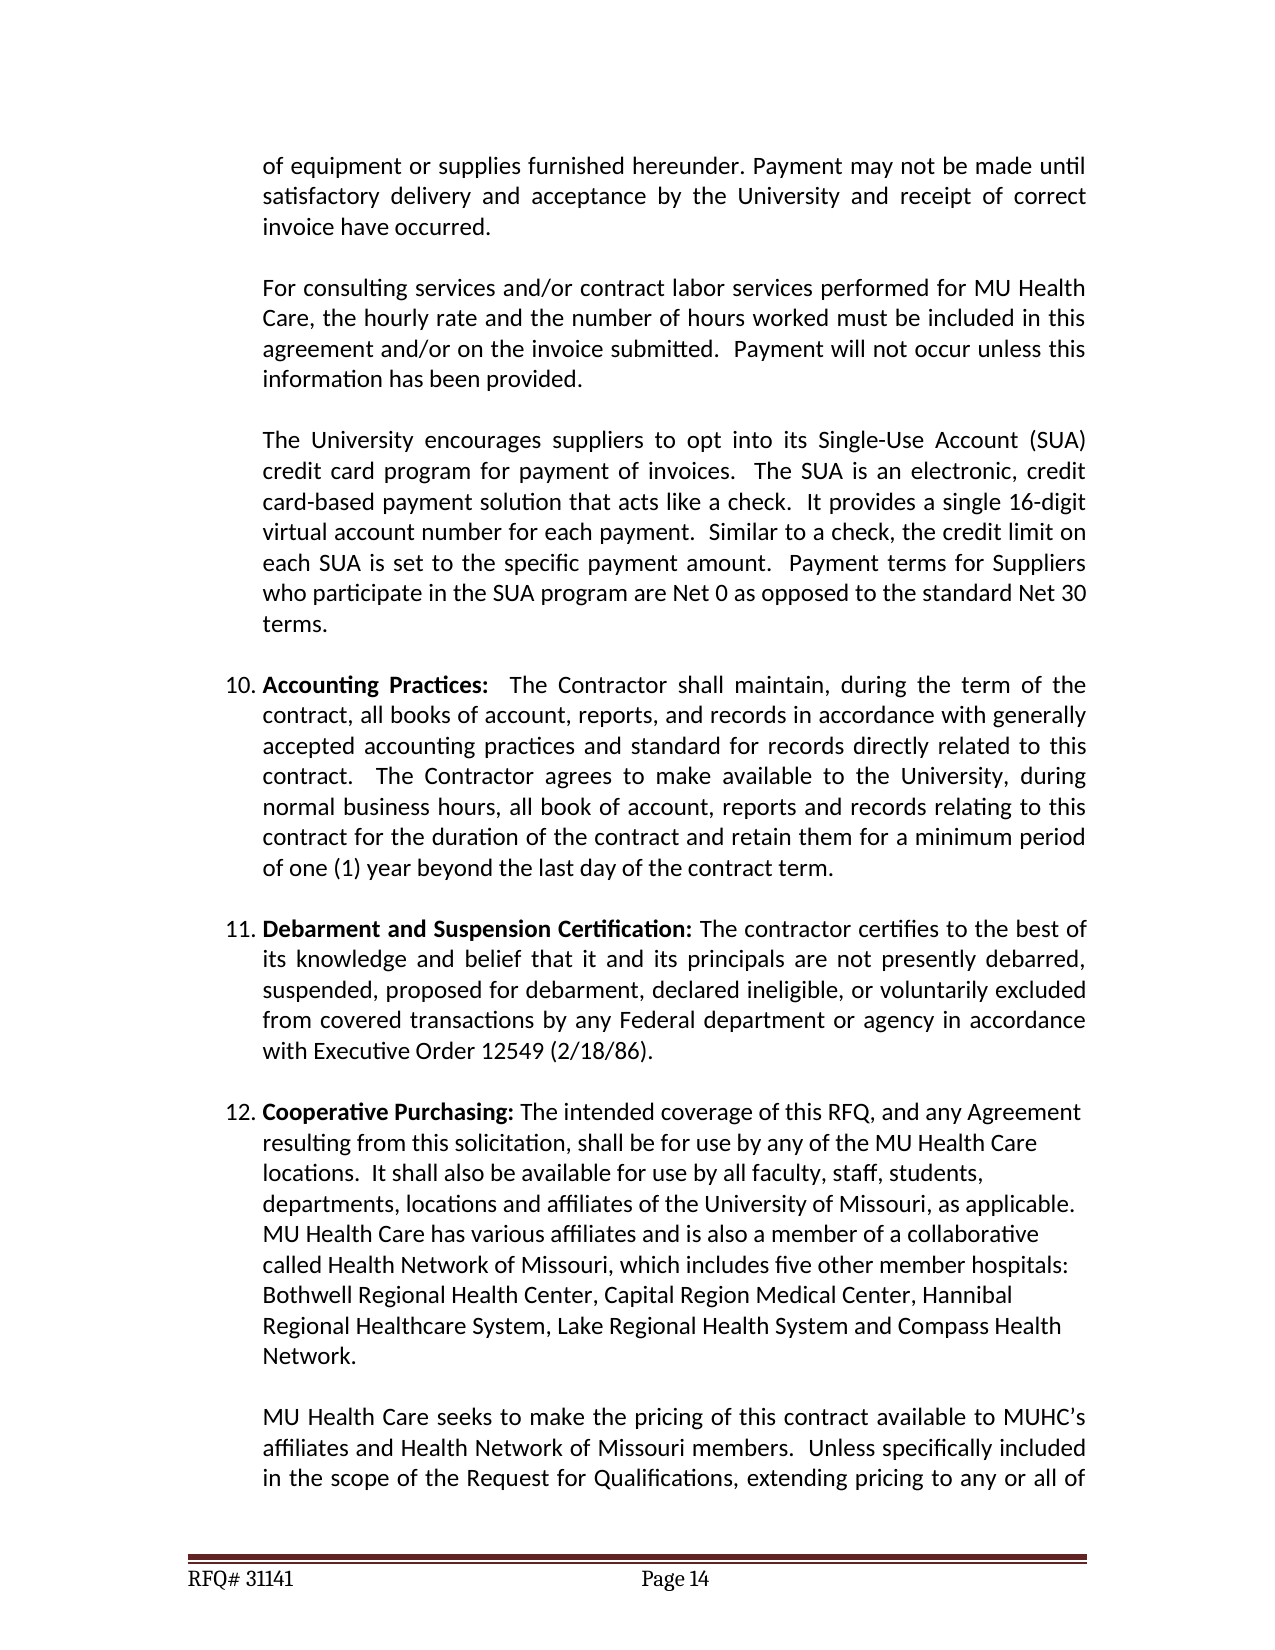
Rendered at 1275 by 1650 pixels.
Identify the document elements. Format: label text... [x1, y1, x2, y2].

text 10. Accounting Practices: The Contractor shall maintain, during the term of the contract, all books of account, reports, and records in accordance with generally accepted accounting practices and standard for records directly related to this contract. The Contractor agrees to make available to the University, during normal business hours, all book of account, reports and records relating to this contract for the duration of the contract and retain them for a minimum period of one (1) year beyond the last day of the contract term. [225, 669, 1087, 882]
text The University encourages suppliers to opt into its Single-Use Account (SUA) credit card program for payment of invoices. The SUA is an electronic, credit card-based payment solution that acts like a check. It provides a single 16-digit virtual account number for each payment. Similar to a check, the credit limit on each SUA is set to the specific payment amount. Payment terms for Suppliers who participate in the SUA program are Net 0 as opposed to the standard Net 30 terms. [262, 425, 1087, 638]
text 12. Cooperative Purchasing: The intended coverage of this RFQ, and any Agreement resulting from this solicitation, shall be for use by any of the MU Health Care locations. It shall also be available for use by all faculty, staff, students, departments, locations and affiliates of the University of Missouri, as applicable. MU Health Care has various affiliates and is also a member of a collaborative called Health Network of Missouri, which includes five other member hospitals: Bothwell Regional Health Center, Capital Region Medical Center, Hannibal Regional Healthcare System, Lake Regional Health System and Compass Health Network. [225, 1096, 1087, 1371]
text 11. Debarment and Suspension Certification: The contractor certifies to the best of its knowledge and belief that it and its principals are not presently debarred, suspended, proposed for debarment, declared ineligible, or voluntarily excluded from covered transactions by any Federal department or agency in accordance with Executive Order 12549 (2/18/86). [225, 913, 1087, 1066]
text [225, 150, 1087, 242]
text For consulting services and/or contract labor services performed for MU Health Care, the hourly rate and the number of hours worked must be included in this agreement and/or on the invoice submitted. Payment will not occur unless this information has been provided. [225, 272, 1087, 394]
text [262, 1401, 1087, 1493]
